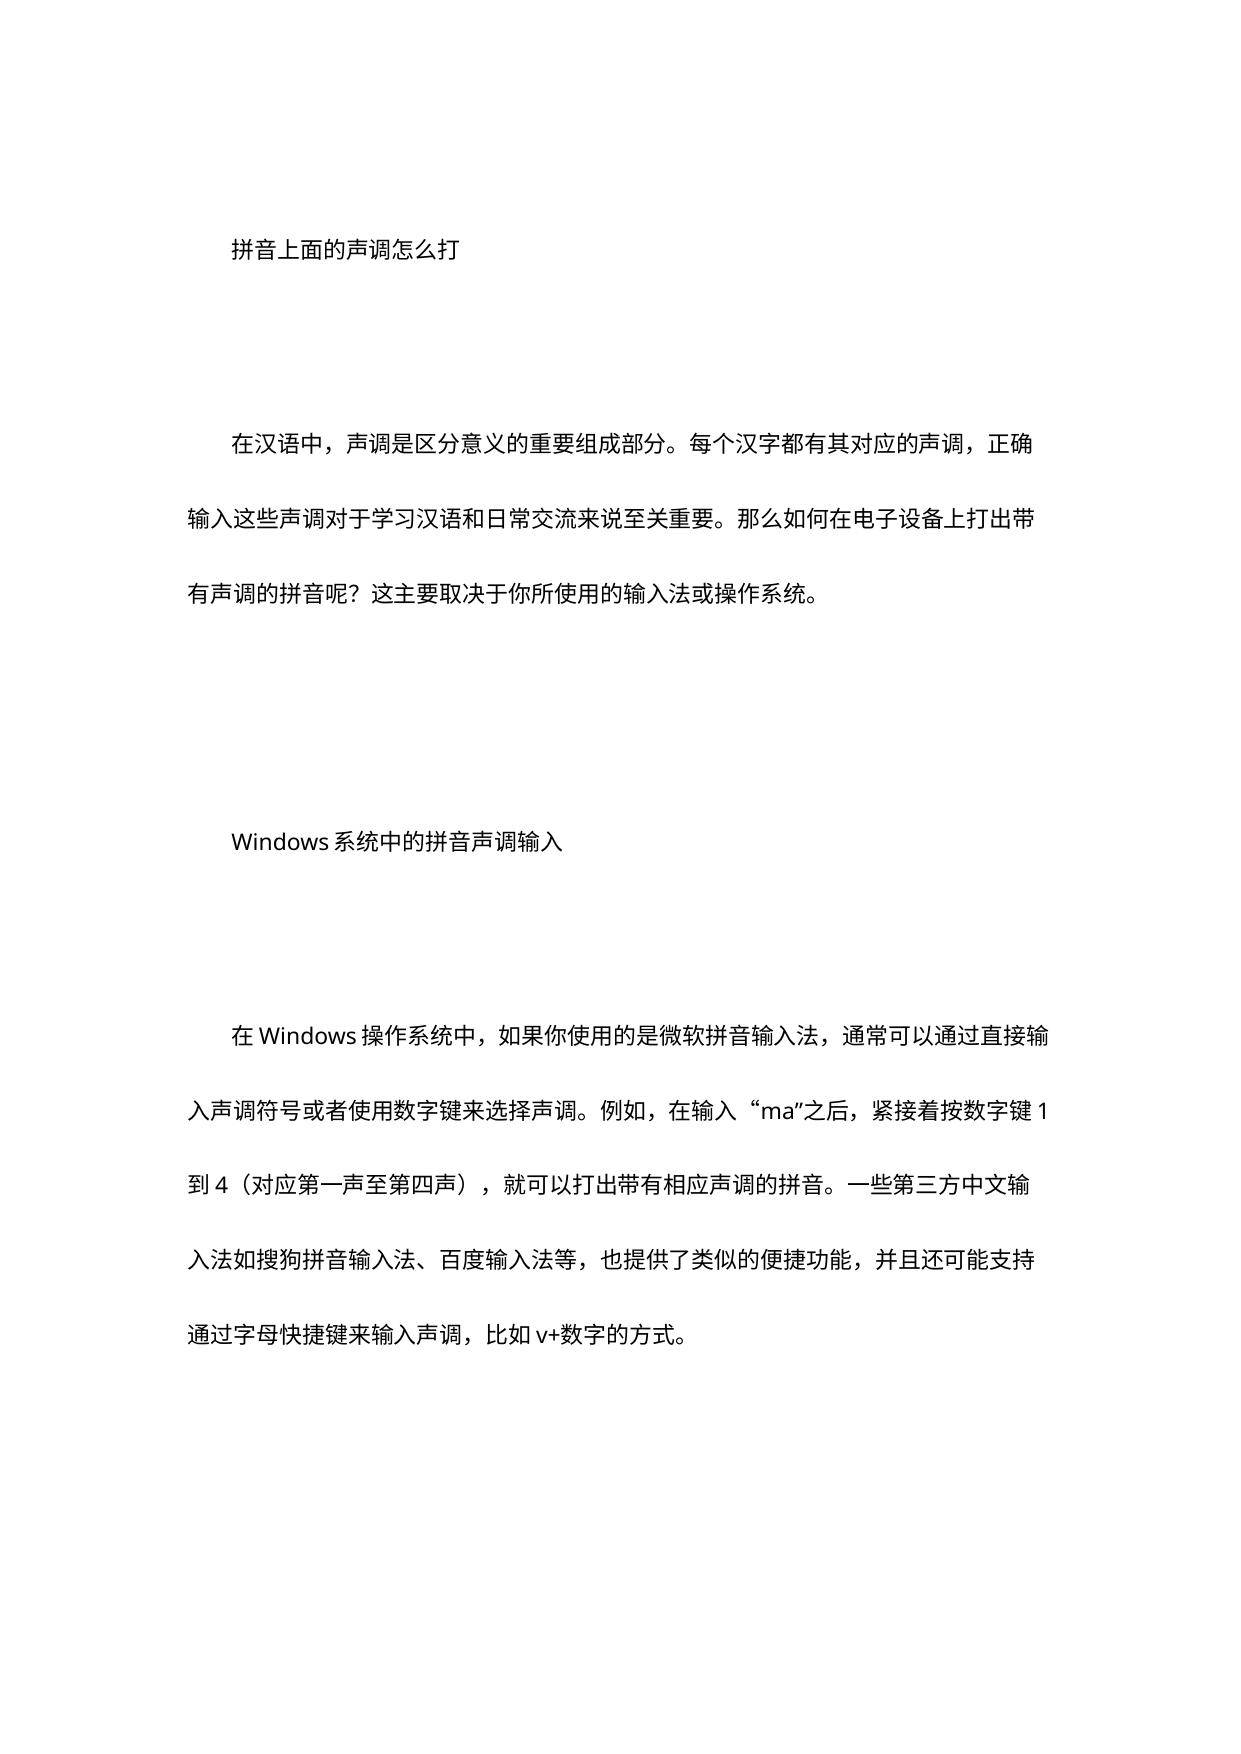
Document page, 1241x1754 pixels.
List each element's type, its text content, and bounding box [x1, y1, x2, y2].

text Windows系统中的拼音声调输入 [187, 808, 1053, 873]
text 在汉语中，声调是区分意义的重要组成部分。每个汉字都有其对应的声调，正确输入这些声调对于学习汉语和日常交流来说至关重要。那么如何在电子设备上打出带有声调的拼音呢？这主要取决于你所使用的输入法或操作系统。 [187, 410, 1053, 624]
text 拼音上面的声调怎么打 [187, 216, 1053, 281]
text 在Windows操作系统中，如果你使用的是微软拼音输入法，通常可以通过直接输入声调符号或者使用数字键来选择声调。例如，在输入“ma”之后，紧接着按数字键1到4（对应第一声至第四声），就可以打出带有相应声调的拼音。一些第三方中文输入法如搜狗拼音输入法、百度输入法等，也提供了类似的便捷功能，并且还可能支持通过字母快捷键来输入声调，比如v+数字的方式。 [187, 1002, 1053, 1366]
